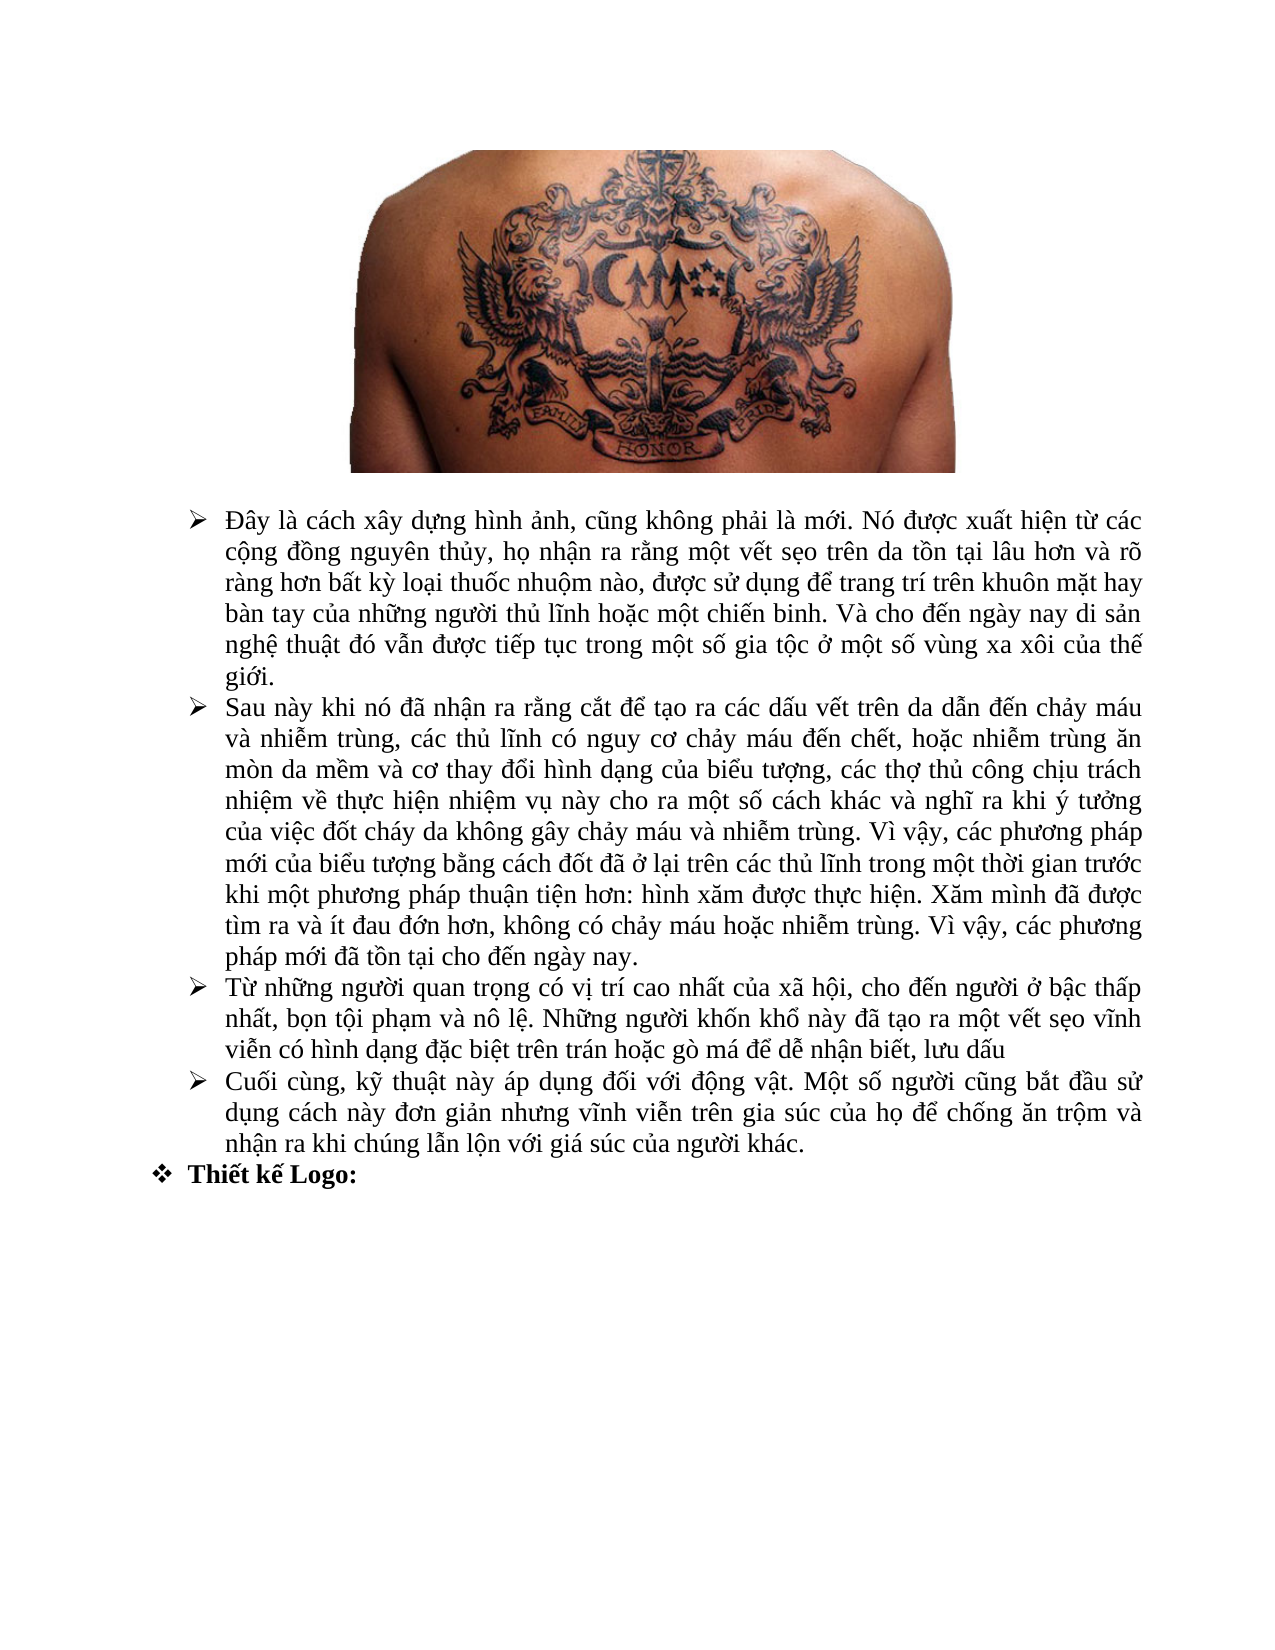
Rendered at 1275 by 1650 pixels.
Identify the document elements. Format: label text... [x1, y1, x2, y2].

list Sau này khi nó đã nhận ra rằng cắt để tạo ra các dấu vết trên da dẫn đến chảy máu và nhiễm trùng, các thủ lĩnh có nguy cơ chảy máu đến chết, hoặc nhiễm trùng ăn mòn da mềm và cơ thay đổi hình dạng của biểu tượng, các thợ thủ công chịu trách nhiệm về thực hiện nhiệm vụ này cho ra một số cách khác và nghĩ ra khi ý tưởng của việc đốt cháy da không gây chảy máu và nhiễm trùng. Vì vậy, các phương pháp mới của biểu tượng bằng cách đốt đã ở lại trên các thủ lĩnh trong một thời gian trước khi một phương pháp thuận tiện hơn: hình xăm được thực hiện. Xăm mình đã được tìm ra và ít đau đớn hơn, không có chảy máu hoặc nhiễm trùng. Vì vậy, các phương pháp mới đã tồn tại cho đến ngày nay. [187, 691, 1144, 971]
list Cuối cùng, kỹ thuật này áp dụng đối với động vật. Một số người cũng bắt đầu sử dụng cách này đơn giản nhưng vĩnh viễn trên gia súc của họ để chống ăn trộm và nhận ra khi chúng lẫn lộn với giá súc của người khác. [187, 1065, 1144, 1158]
list Từ những người quan trọng có vị trí cao nhất của xã hội, cho đến người ở bậc thấp nhất, bọn tội phạm và nô lệ. Những người khốn khổ này đã tạo ra một vết sẹo vĩnh viễn có hình dạng đặc biệt trên trán hoặc gò má để dễ nhận biết, lưu dấu [187, 971, 1144, 1065]
list Đây là cách xây dựng hình ảnh, cũng không phải là mới. Nó được xuất hiện từ các cộng đồng nguyên thủy, họ nhận ra rằng một vết sẹo trên da tồn tại lâu hơn và rõ ràng hơn bất kỳ loại thuốc nhuộm nào, được sử dụng để trang trí trên khuôn mặt hay bàn tay của những người thủ lĩnh hoặc một chiến binh. Và cho đến ngày nay di sản nghệ thuật đó vẫn được tiếp tục trong một số gia tộc ở một số vùng xa xôi của thế giới. [187, 504, 1144, 691]
picture [324, 150, 970, 473]
list Thiết kế Logo: [150, 1158, 1144, 1189]
